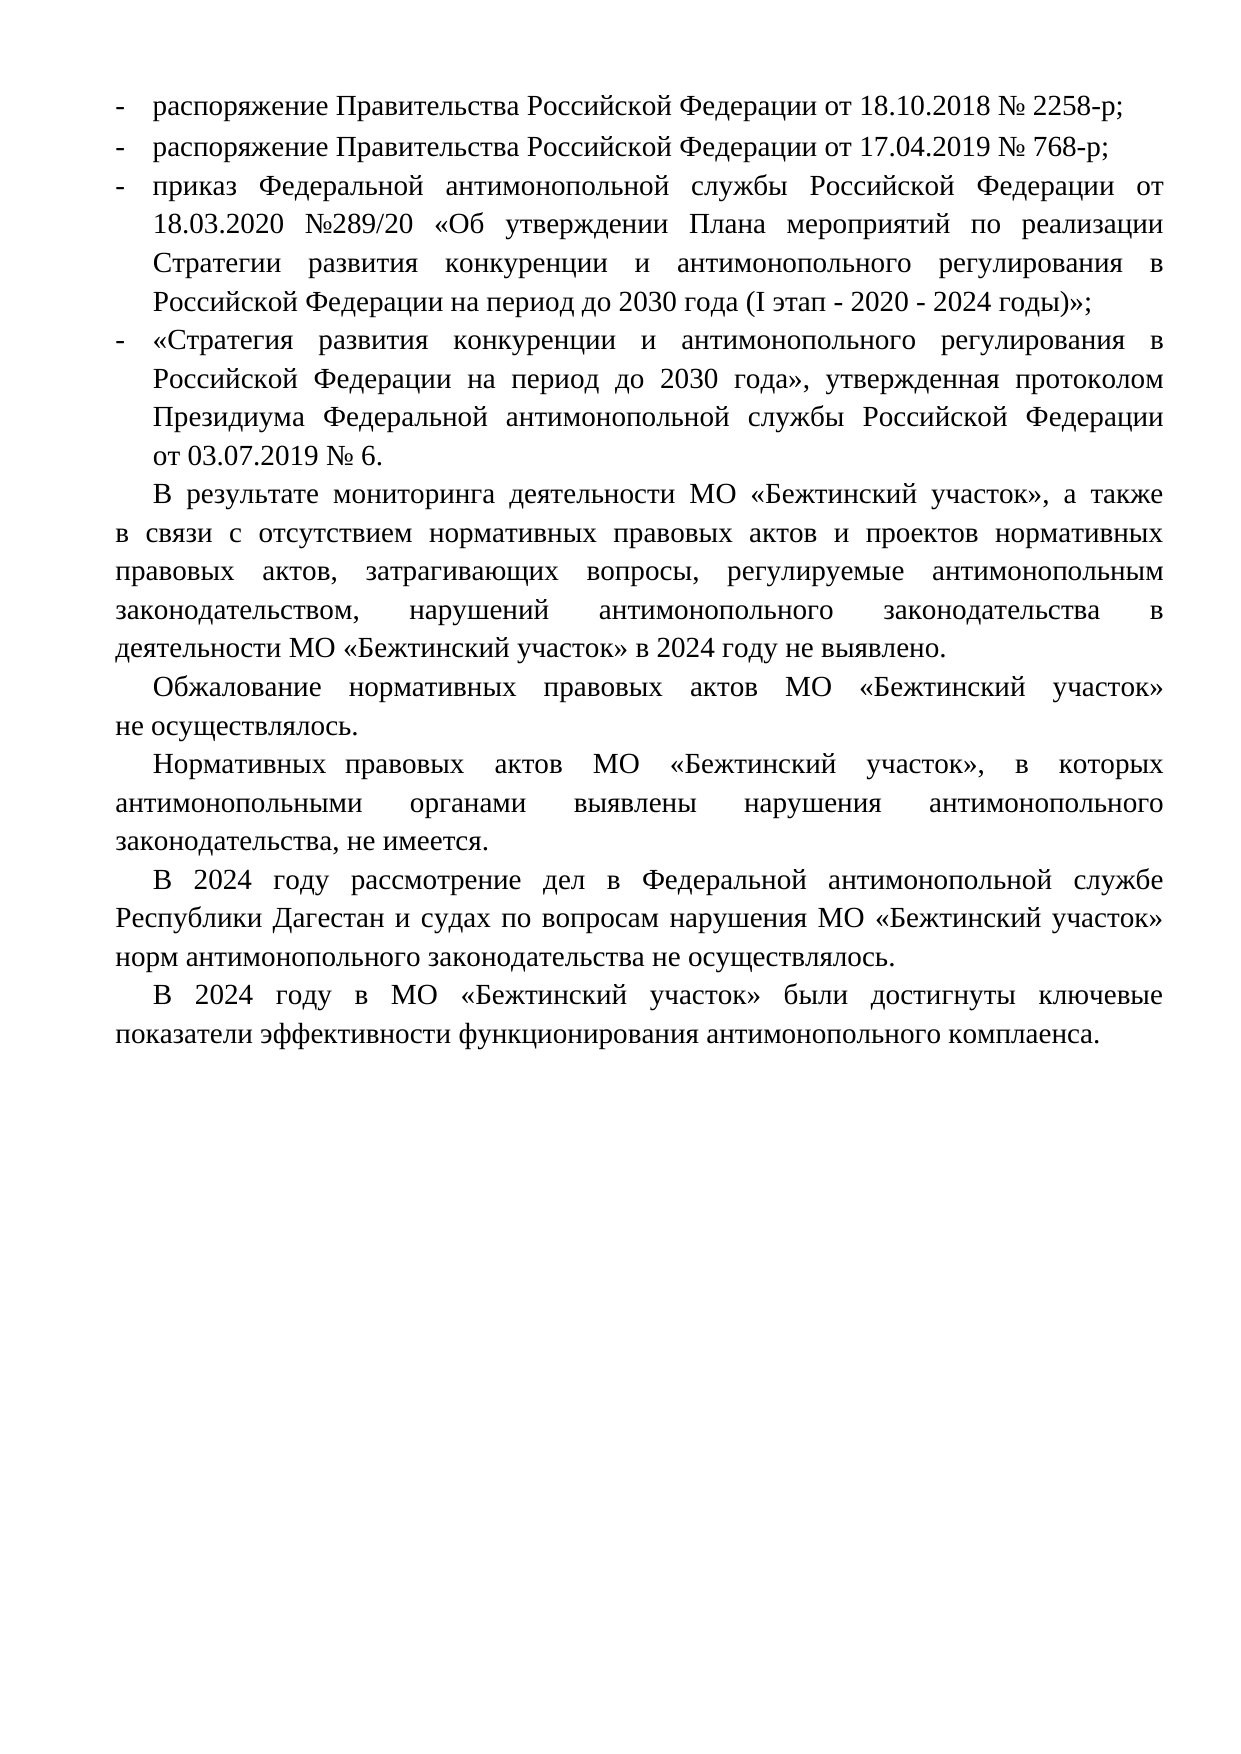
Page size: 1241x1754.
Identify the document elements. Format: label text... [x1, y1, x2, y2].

list «Стратегия развития конкуренции и антимонопольного регулирования в Российской Федерации на период до 2030 года», утвержденная протоколом Президиума Федеральной антимонопольной службы Российской Федерации от 03.07.2019 № 6. [115, 319, 1164, 473]
text В результате мониторинга деятельности МО «Бежтинский участок», а также в связи с отсутствием нормативных правовых актов и проектов нормативных правовых актов, затрагивающих вопросы, регулируемые антимонопольным законодательством, нарушений антимонопольного законодательства в деятельности МО «Бежтинский участок» в 2024 году не выявлено. [115, 473, 1164, 666]
text Нормативных правовых актов МО «Бежтинский участок», в которых антимонопольными органами выявлены нарушения антимонопольного законодательства, не имеется. [115, 743, 1164, 858]
text В 2024 году в МО «Бежтинский участок» были достигнуты ключевые показатели эффективности функционирования антимонопольного комплаенса. [115, 974, 1164, 1051]
text Обжалование нормативных правовых актов МО «Бежтинский участок» не осуществлялось. [115, 666, 1164, 743]
list приказ Федеральной антимонопольной службы Российской Федерации от 18.03.2020 №289/20 «Об утверждении Плана мероприятий по реализации Стратегии развития конкуренции и антимонопольного регулирования в Российской Федерации на период до 2030 года (I этап - 2020 - 2024 годы)»; [115, 164, 1164, 319]
text В 2024 году рассмотрение дел в Федеральной антимонопольной службе Республики Дагестан и судах по вопросам нарушения МО «Бежтинский участок» норм антимонопольного законодательства не осуществлялось. [115, 858, 1164, 974]
list распоряжение Правительства Российской Федерации от 17.04.2019 № 768-р; [115, 124, 1164, 164]
list распоряжение Правительства Российской Федерации от 18.10.2018 № 2258-р; [115, 83, 1164, 124]
